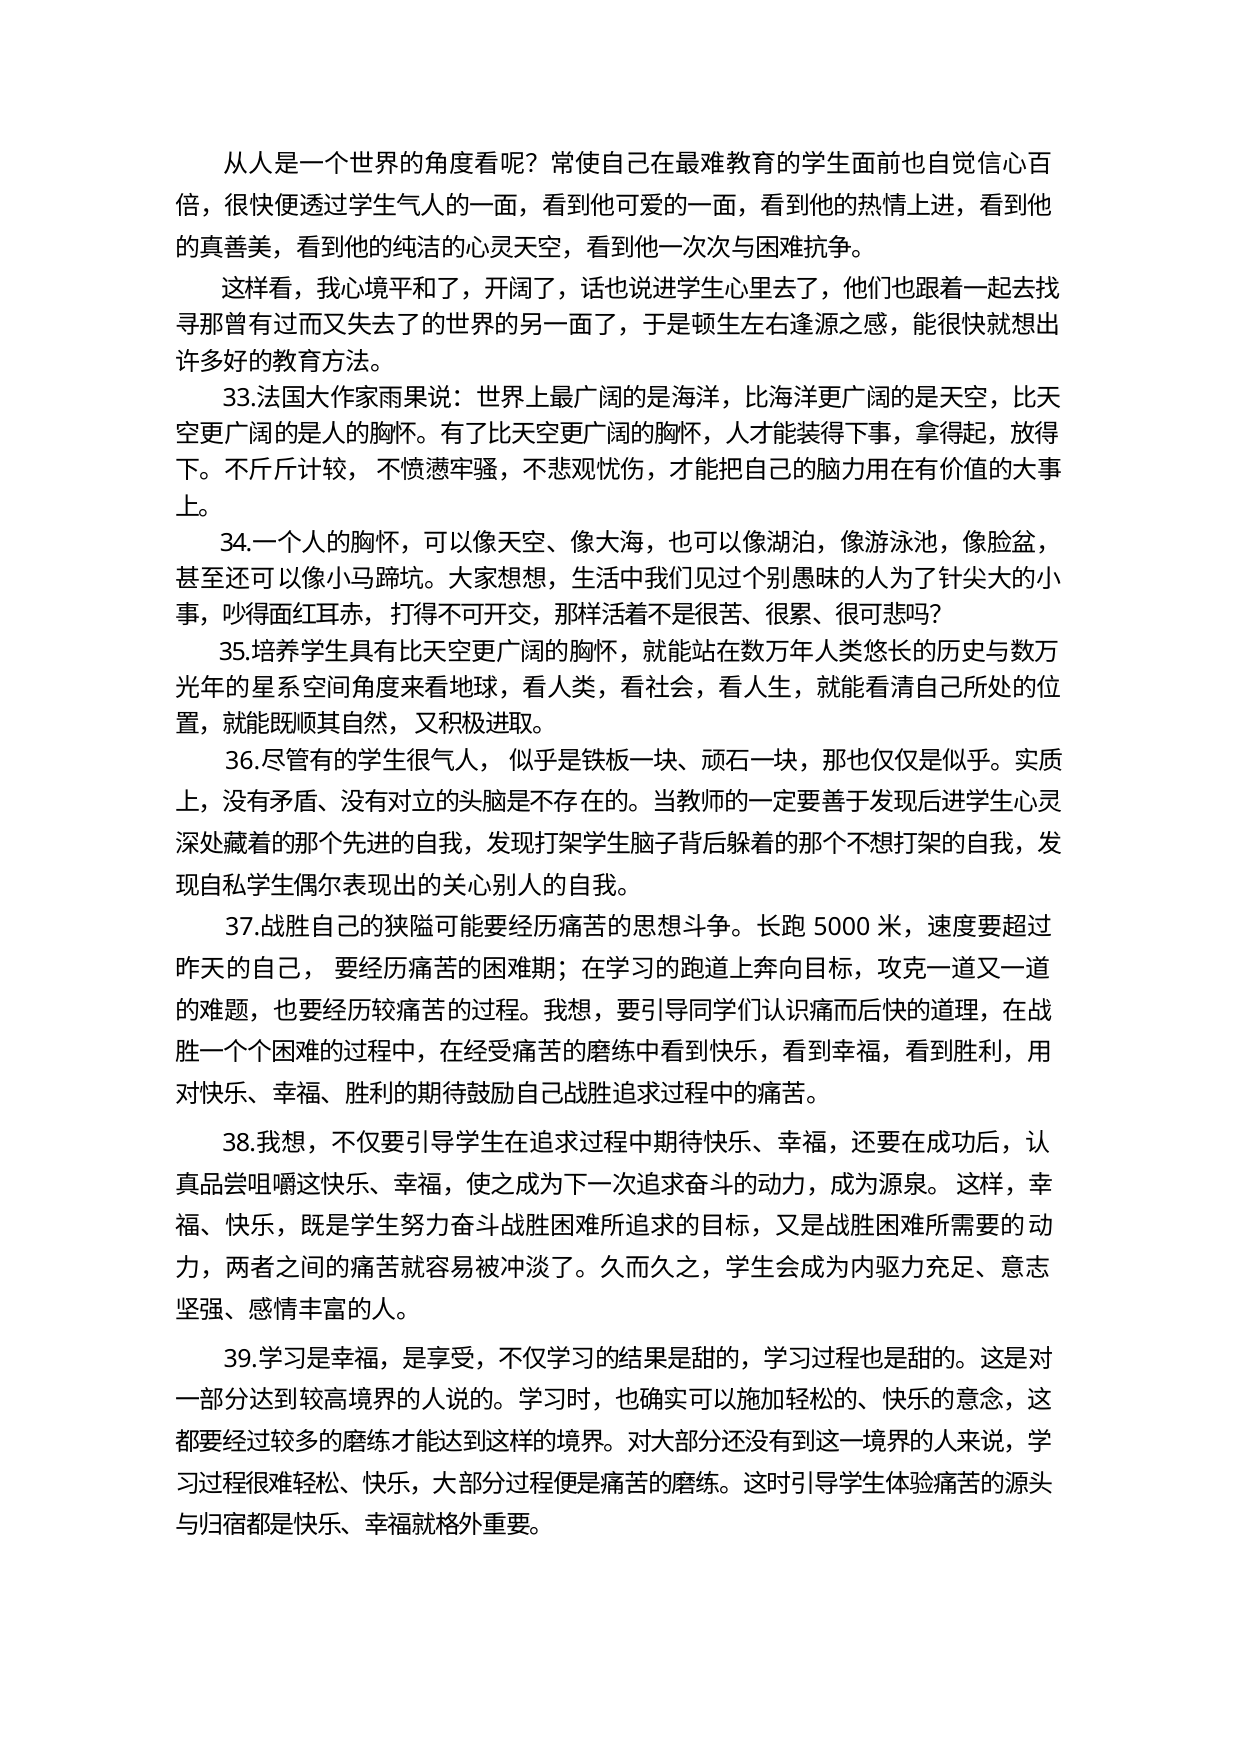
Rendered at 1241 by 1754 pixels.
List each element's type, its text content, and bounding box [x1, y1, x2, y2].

text 38.我想，不仅要引导学生在追求过程中期待快乐、幸福，还要在成功后，认真品尝咀嚼这快乐、幸福，使之成为下一次追求奋斗的动力，成为源泉。这样，幸福、快乐，既是学生努力奋斗战胜困难所追求的目标，又是战胜困难所需要的动力，两者之间的痛苦就容易被冲淡了。久而久之，学生会成为内驱力充足、意志坚强、感情丰富的人。 [175, 1122, 1053, 1325]
text 35.培养学生具有比天空更广阔的胸怀，就能站在数万年人类悠长的历史与数万光年的星系空间角度来看地球，看人类，看社会，看人生，就能看清自己所处的位置，就能既顺其自然， 又积极进取。 [175, 631, 1062, 740]
text 37.战胜自己的狭隘可能要经历痛苦的思想斗争。长跑 5000 米，速度要超过昨天的自己， 要经历痛苦的困难期；在学习的跑道上奔向目标，攻克一道又一道的难题，也要经历较痛苦的过程。我想，要引导同学们认识痛而后快的道理，在战胜一个个困难的过程中，在经受痛苦的磨练中看到快乐，看到幸福，看到胜利，用对快乐、幸福、胜利的期待鼓励自己战胜追求过程中的痛苦。 [175, 907, 1053, 1110]
text 33.法国大作家雨果说：世界上最广阔的是海洋，比海洋更广阔的是天空，比天空更广阔的是人的胸怀。有了比天空更广阔的胸怀，人才能装得下事，拿得起，放得下。不斤斤计较， 不愤懑牢骚，不悲观忧伤，才能把自己的脑力用在有价值的大事上。 [175, 377, 1062, 522]
text 36.尽管有的学生很气人， 似乎是铁板一块、顽石一块，那也仅仅是似乎。实质上，没有矛盾、没有对立的头脑是不存在的。当教师的一定要善于发现后进学生心灵深处藏着的那个先进的自我，发现打架学生脑子背后躲着的那个不想打架的自我，发现自私学生偶尔表现出的关心别人的自我。 [175, 740, 1064, 901]
text 34.一个人的胸怀，可以像天空、像大海，也可以像湖泊，像游泳池，像脸盆，甚至还可以像小马蹄坑。大家想想，生活中我们见过个别愚昧的人为了针尖大的小事，吵得面红耳赤， 打得不可开交，那样活着不是很苦、很累、很可悲吗？ [175, 522, 1062, 631]
text 这样看，我心境平和了，开阔了，话也说进学生心里去了，他们也跟着一起去找寻那曾有过而又失去了的世界的另一面了，于是顿生左右逢源之感，能很快就想出许多好的教育方法。 [175, 269, 1062, 377]
text 从人是一个世界的角度看呢？常使自己在最难教育的学生面前也自觉信心百倍，很快便透过学生气人的一面，看到他可爱的一面，看到他的热情上进，看到他的真善美，看到他的纯洁的心灵天空，看到他一次次与困难抗争。 [175, 144, 1053, 263]
text 39.学习是幸福，是享受，不仅学习的结果是甜的，学习过程也是甜的。这是对一部分达到较高境界的人说的。学习时，也确实可以施加轻松的、快乐的意念，这都要经过较多的磨练才能达到这样的境界。对大部分还没有到这一境界的人来说，学习过程很难轻松、快乐，大部分过程便是痛苦的磨练。这时引导学生体验痛苦的源头与归宿都是快乐、幸福就格外重要。 [175, 1338, 1053, 1541]
